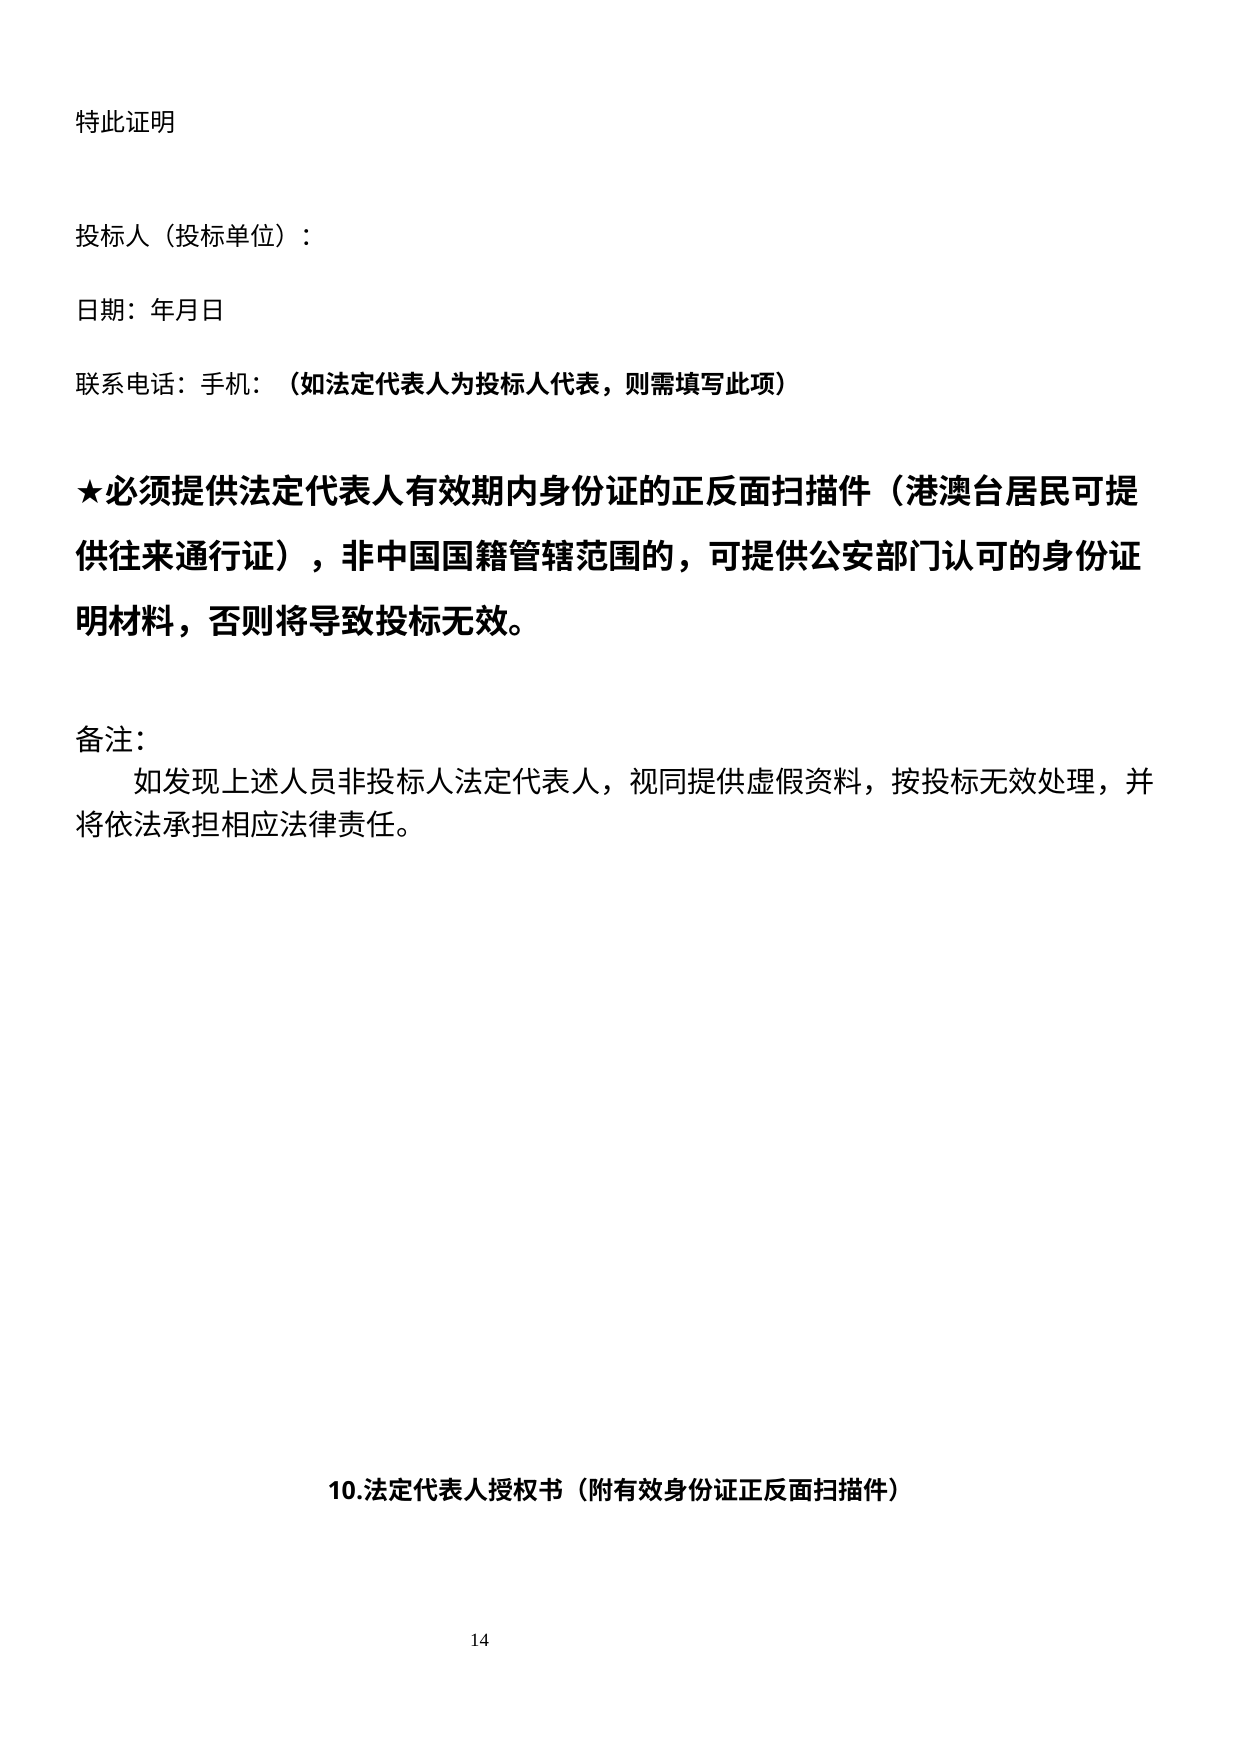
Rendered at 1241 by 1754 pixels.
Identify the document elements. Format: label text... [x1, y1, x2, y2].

text 联系电话：手机：（如法定代表人为投标人代表，则需填写此项） [75, 350, 1165, 415]
text 如发现上述人员非投标人法定代表人，视同提供虚假资料，按投标无效处理，并将依法承担相应法律责任。 [75, 759, 1165, 843]
text 投标人（投标单位）： [75, 202, 1165, 267]
text 特此证明 [75, 88, 1165, 153]
text 10.法定代表人授权书（附有效身份证正反面扫描件） [75, 1456, 1165, 1521]
text 日期：年月日 [75, 276, 1165, 341]
text 备注： [75, 717, 1165, 759]
text ★必须提供法定代表人有效期内身份证的正反面扫描件（港澳台居民可提供往来通行证），非中国国籍管辖范围的，可提供公安部门认可的身份证明材料，否则将导致投标无效。 [75, 457, 1165, 652]
